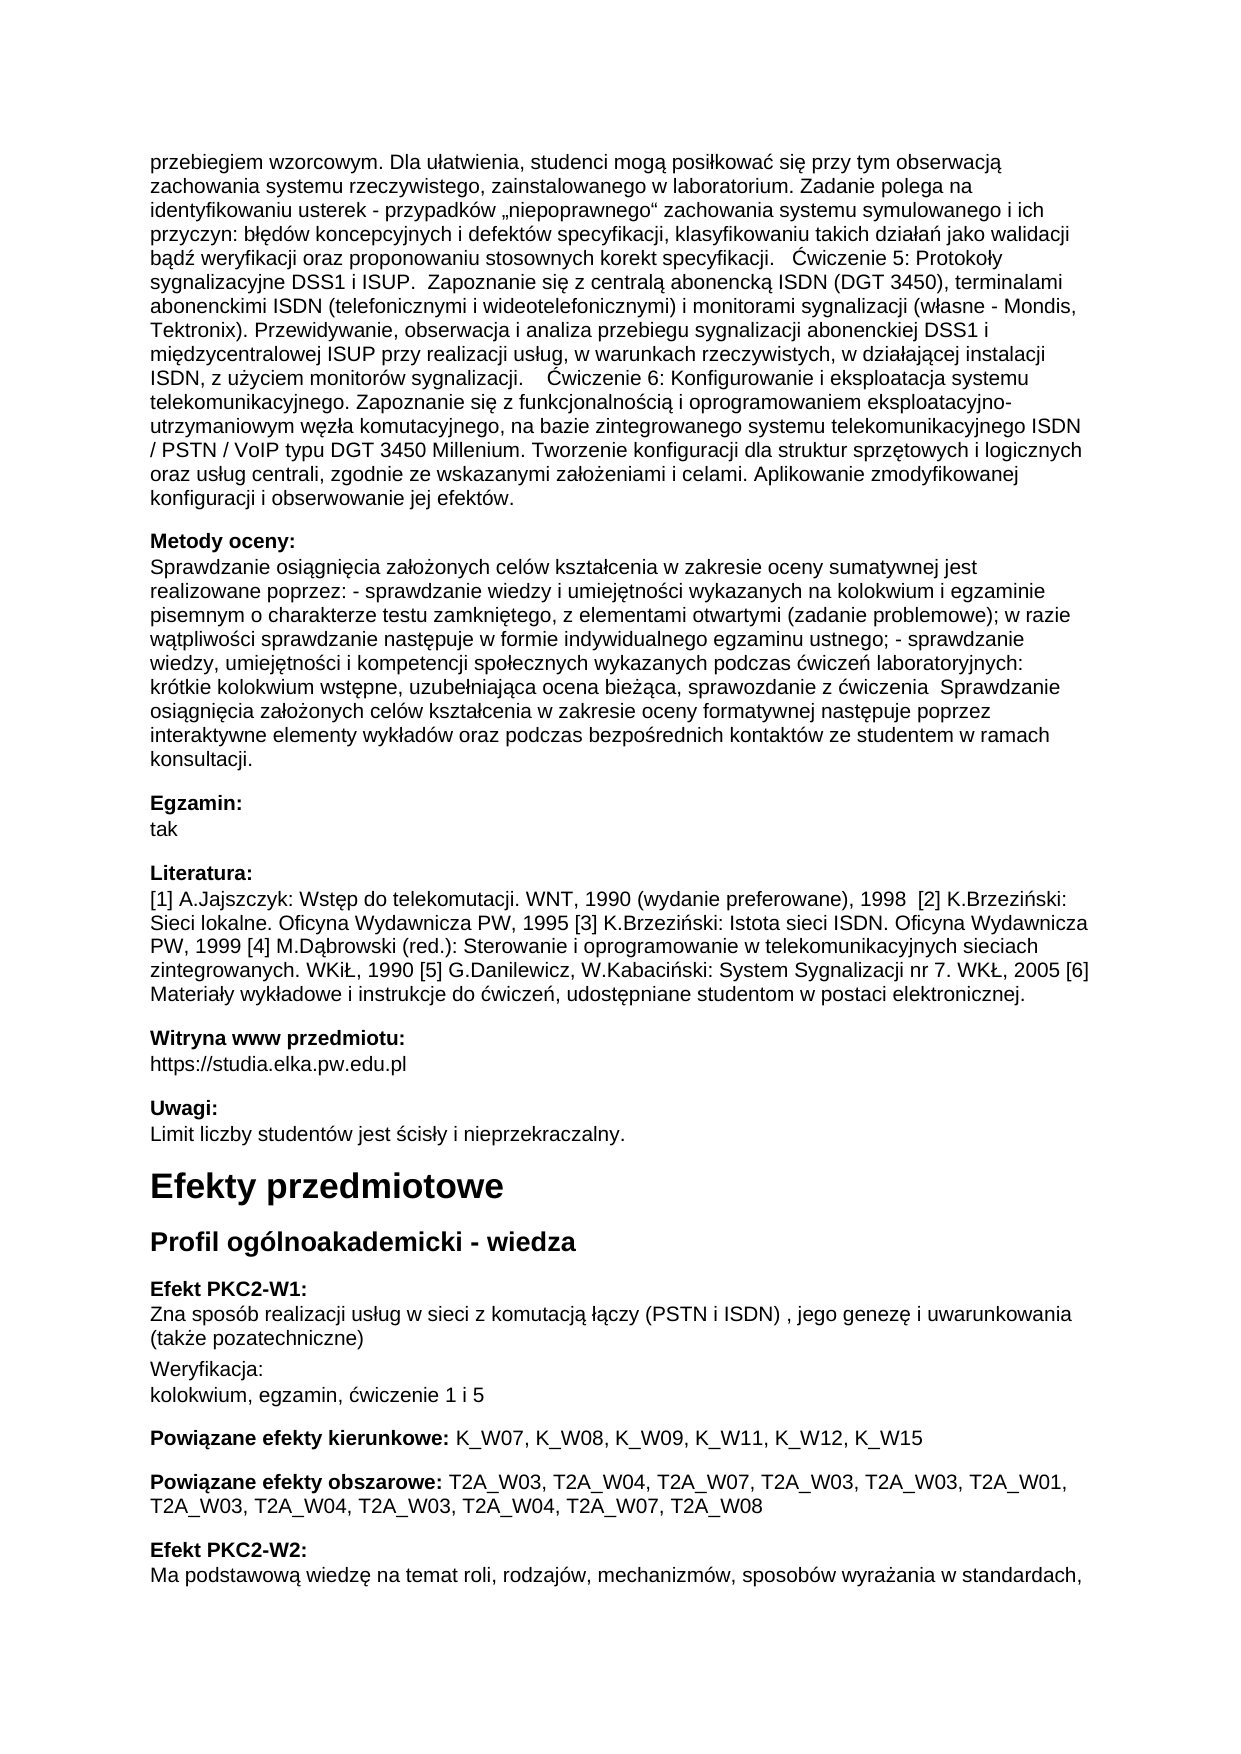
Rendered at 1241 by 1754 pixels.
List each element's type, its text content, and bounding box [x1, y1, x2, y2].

text Weryfikacja: [150, 1356, 1090, 1380]
text Efekt PKC2-W2: [150, 1538, 1090, 1562]
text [150, 150, 1090, 509]
text Efekt PKC2-W1: [150, 1277, 1090, 1301]
text Metody oceny: [150, 529, 1090, 553]
text Literatura: [150, 860, 1090, 884]
text Powiązane efekty obszarowe: T2A_W03, T2A_W04, T2A_W07, T2A_W03, T2A_W03, T2A_W01, T2A_W03, T2A_W04, T2A_W03, T2A_W04, T2A_W07, T2A_W08 [150, 1470, 1090, 1518]
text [150, 1563, 1090, 1587]
text kolokwium, egzamin, ćwiczenie 1 i 5 [150, 1382, 1090, 1406]
text https://studia.elka.pw.edu.pl [150, 1052, 1090, 1076]
subtitle Efekty przedmiotowe [150, 1166, 1090, 1206]
text [1] A.Jajszczyk:‭ ‬Wstęp do telekomutacji.‭ ‬WNT,‭ ‬1990 (wydanie preferowane),‭ ‬1998‭ [2] K.Brzeziński:‭ ‬Sieci lokalne.‭ ‬Oficyna Wydawnicza PW,‭ ‬1995 [3] K.Brzeziński:‭ ‬Istota sieci ISDN.‭ ‬Oficyna Wydawnicza PW,‭ ‬1999 [4] M.Dąbrowski‭ (‬red.‭)‬:‭ ‬Sterowanie i oprogramowanie w telekomunikacyjnych sieciach zintegrowanych.‭ ‬WKiŁ,‭ ‬1990 [5] G.Danilewicz,‭ ‬W.Kabaciński:‭ ‬System Sygnalizacji nr‭ ‬7.‭ ‬WKŁ,‭ ‬2005 ‭[6] Materiały wykładowe i instrukcje do ćwiczeń, udostępniane studentom w postaci elektronicznej. [150, 886, 1090, 1006]
subtitle Profil ogólnoakademicki - wiedza [150, 1226, 1090, 1257]
text Egzamin: [150, 791, 1090, 814]
text tak [150, 817, 1090, 841]
text Powiązane efekty kierunkowe: K_W07, K_W08, K_W09, K_W11, K_W12, K_W15 [150, 1426, 1090, 1450]
text Limit liczby studentów jest ścisły i nieprzekraczalny. [150, 1122, 1090, 1146]
text Sprawdzanie osiągnięcia założonych celów kształcenia w zakresie oceny sumatywnej jest realizowane poprzez: - sprawdzanie wiedzy i umiejętności wykazanych na kolokwium i egzaminie pisemnym o charakterze testu zamkniętego, z elementami otwartymi (zadanie problemowe); w razie wątpliwości sprawdzanie następuje w formie indywidualnego egzaminu ustnego; - sprawdzanie wiedzy, umiejętności i kompetencji społecznych wykazanych podczas ćwiczeń laboratoryjnych: krótkie kolokwium wstępne, uzubełniająca ocena bieżąca, sprawozdanie z ćwiczenia Sprawdzanie osiągnięcia założonych celów kształcenia w zakresie oceny formatywnej następuje poprzez interaktywne elementy wykładów oraz podczas bezpośrednich kontaktów ze studentem w ramach konsultacji. [150, 555, 1090, 771]
text Zna sposób realizacji usług w sieci z komutacją łączy (PSTN i ISDN) , jego genezę i uwarunkowania (także pozatechniczne) [150, 1302, 1090, 1350]
text Witryna www przedmiotu: [150, 1026, 1090, 1050]
text Uwagi: [150, 1096, 1090, 1120]
